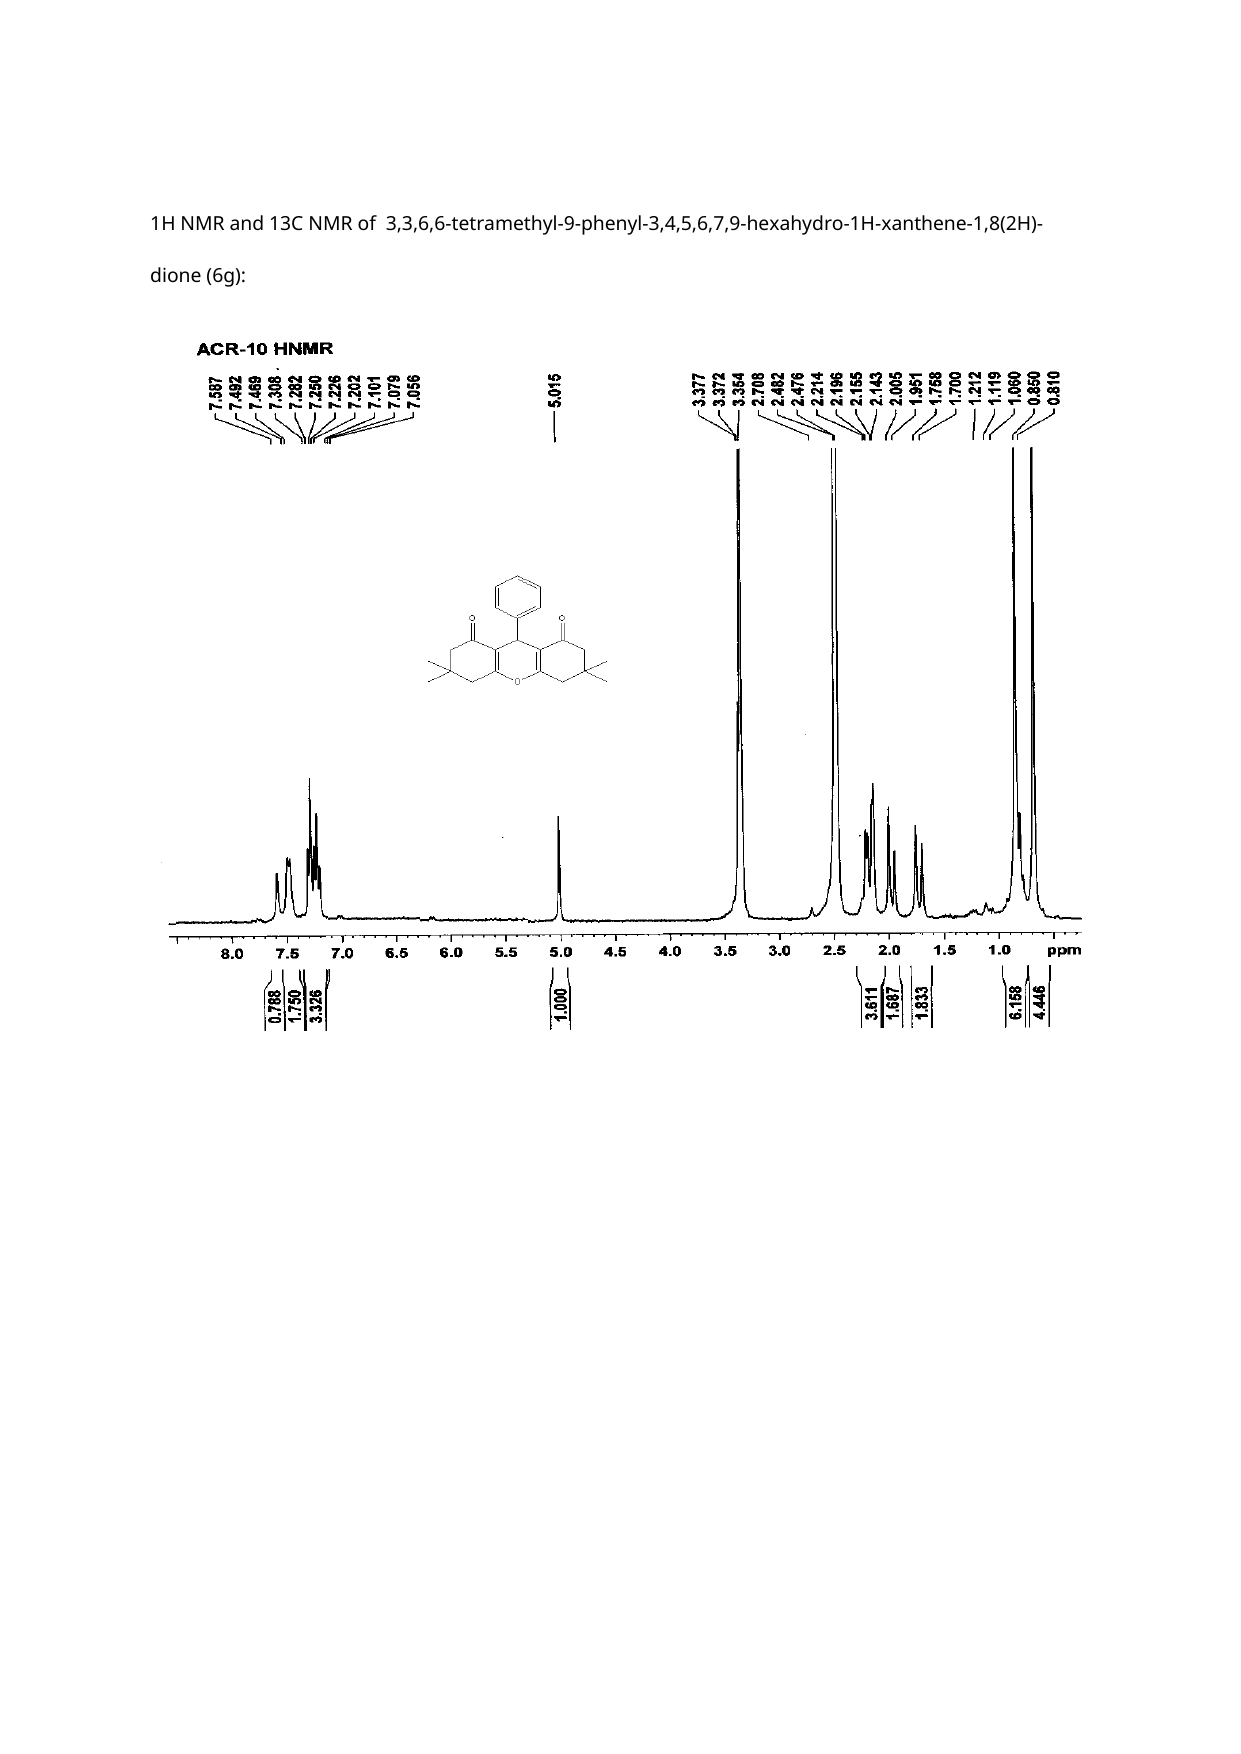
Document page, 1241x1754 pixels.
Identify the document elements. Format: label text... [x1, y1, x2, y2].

text 1H NMR and 13C NMR of 3,3,6,6-tetramethyl-9-phenyl-3,4,5,6,7,9-hexahydro-1H-xanthene-1,8(2H)-dione (6g): [150, 210, 1090, 308]
picture [150, 335, 1089, 1034]
